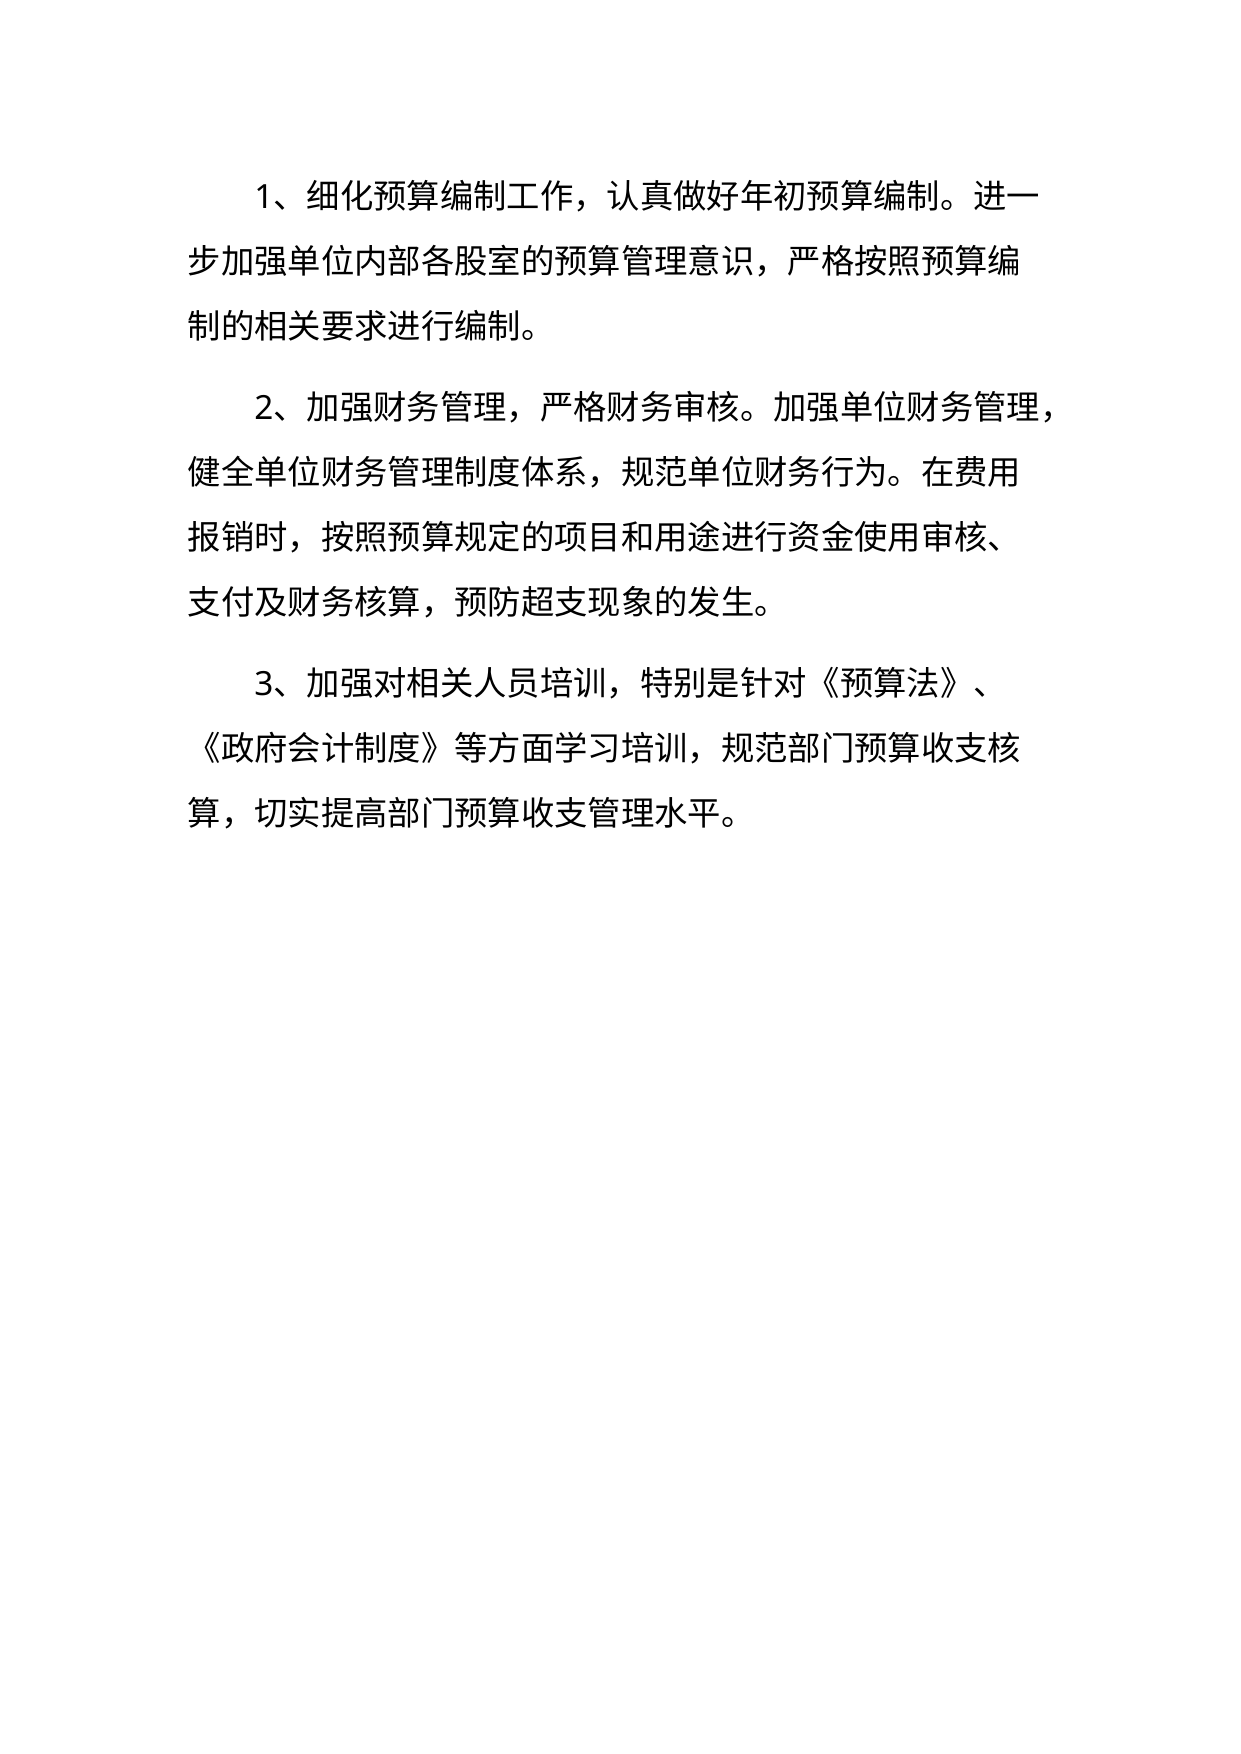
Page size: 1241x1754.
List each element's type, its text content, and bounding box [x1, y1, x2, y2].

text 3、加强对相关人员培训，特别是针对《预算法》、《政府会计制度》等方面学习培训，规范部门预算收支核算，切实提高部门预算收支管理水平。 [187, 648, 1053, 843]
text 2、加强财务管理，严格财务审核。加强单位财务管理，健全单位财务管理制度体系，规范单位财务行为。在费用报销时，按照预算规定的项目和用途进行资金使用审核、支付及财务核算，预防超支现象的发生。 [187, 373, 1053, 633]
text 1、细化预算编制工作，认真做好年初预算编制。进一步加强单位内部各股室的预算管理意识，严格按照预算编制的相关要求进行编制。 [187, 162, 1053, 357]
